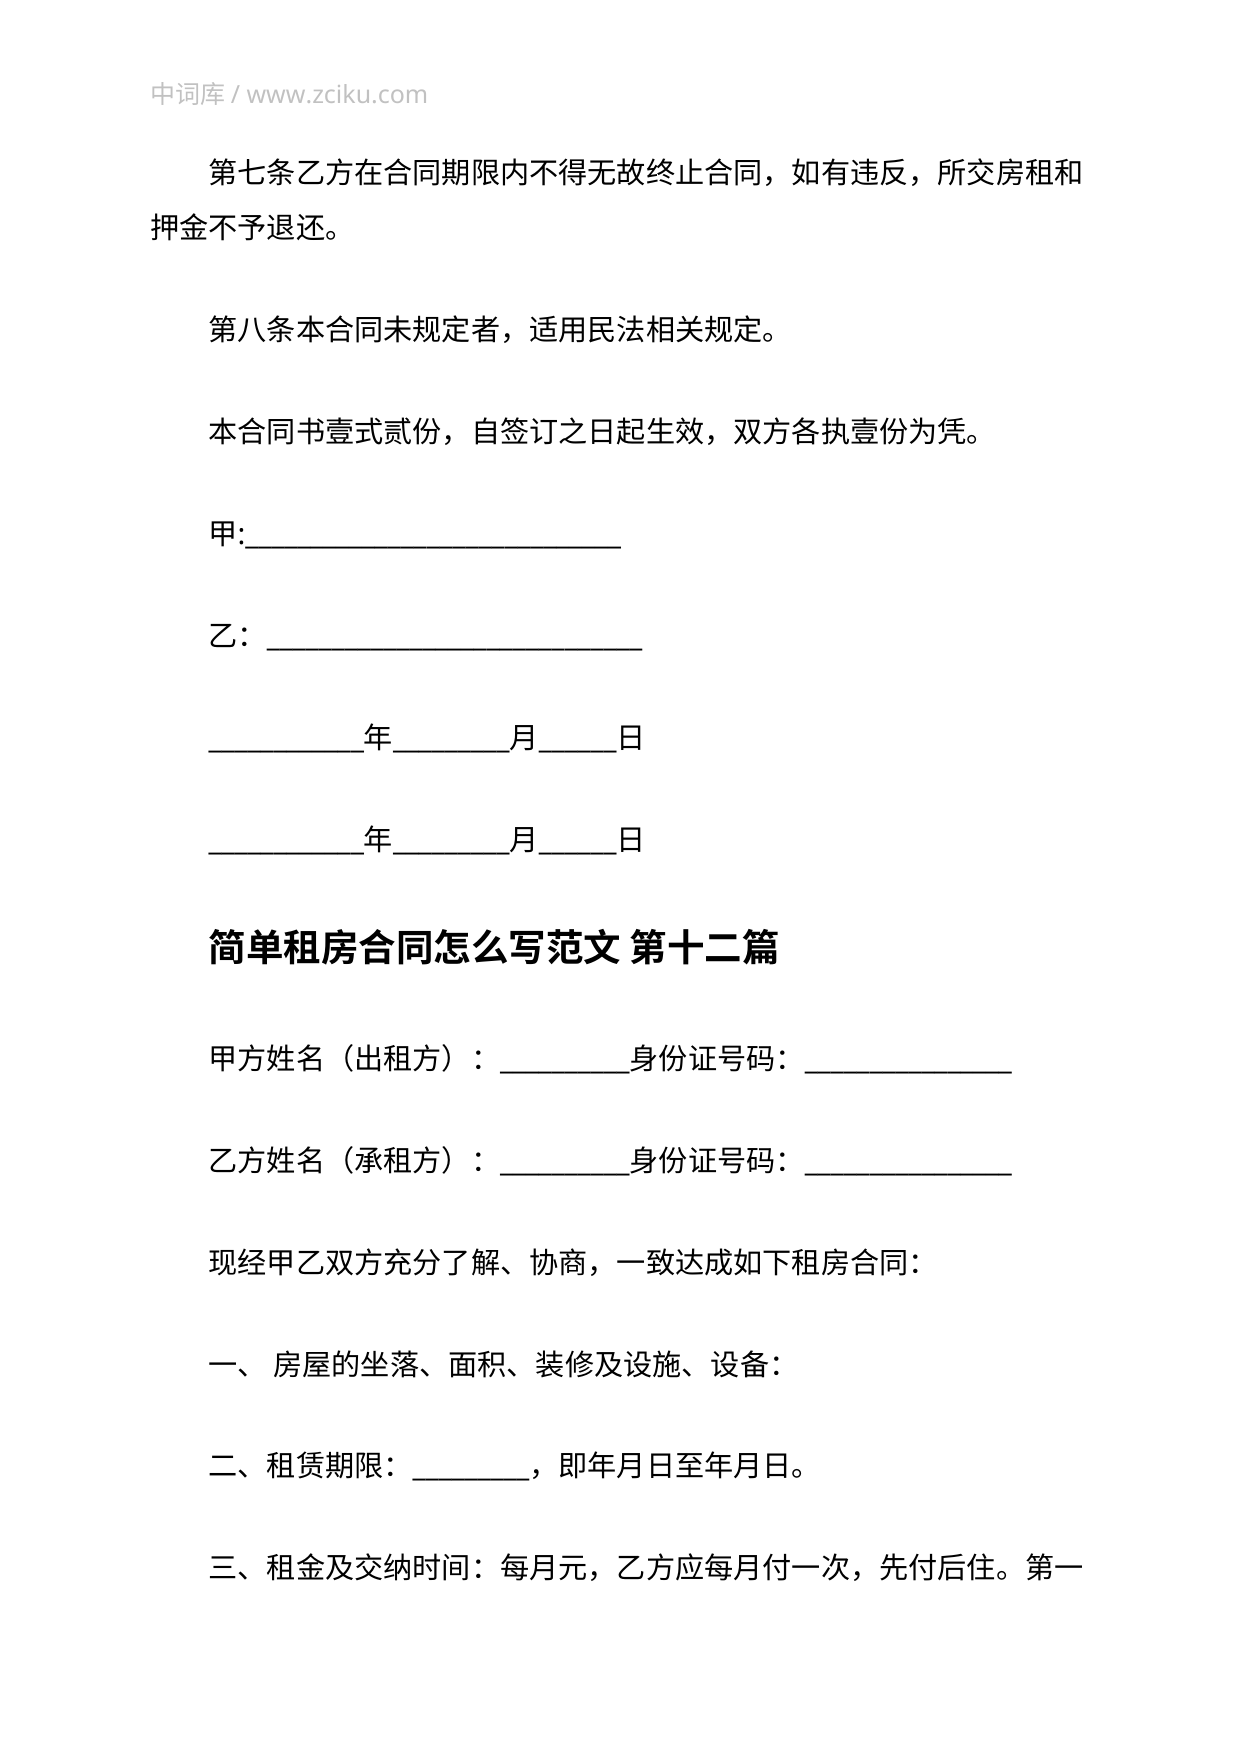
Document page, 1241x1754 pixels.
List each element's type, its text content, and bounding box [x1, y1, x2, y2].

text 本合同书壹式贰份，自签订之日起生效，双方各执壹份为凭。 [150, 408, 1090, 451]
text 乙方姓名（承租方）：__________身份证号码：________________ [150, 1137, 1090, 1180]
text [150, 1545, 1090, 1587]
text 甲方姓名（出租方）：__________身份证号码：________________ [150, 1036, 1090, 1078]
text 一、 房屋的坐落、面积、装修及设施、设备： [150, 1341, 1090, 1383]
text 第八条本合同未规定者，适用民法相关规定。 [150, 307, 1090, 349]
text 乙：_____________________________ [150, 612, 1090, 654]
text 简单租房合同怎么写范文 第十二篇 [150, 918, 1090, 972]
text 现经甲乙双方充分了解、协商，一致达成如下租房合同： [150, 1239, 1090, 1282]
text 第七条乙方在合同期限内不得无故终止合同，如有违反，所交房租和押金不予退还。 [150, 150, 1090, 247]
text ____________年_________月______日 [150, 714, 1090, 757]
text 二、租赁期限：_________，即年月日至年月日。 [150, 1443, 1090, 1485]
text ____________年_________月______日 [150, 816, 1090, 858]
text 甲:_____________________________ [150, 510, 1090, 553]
